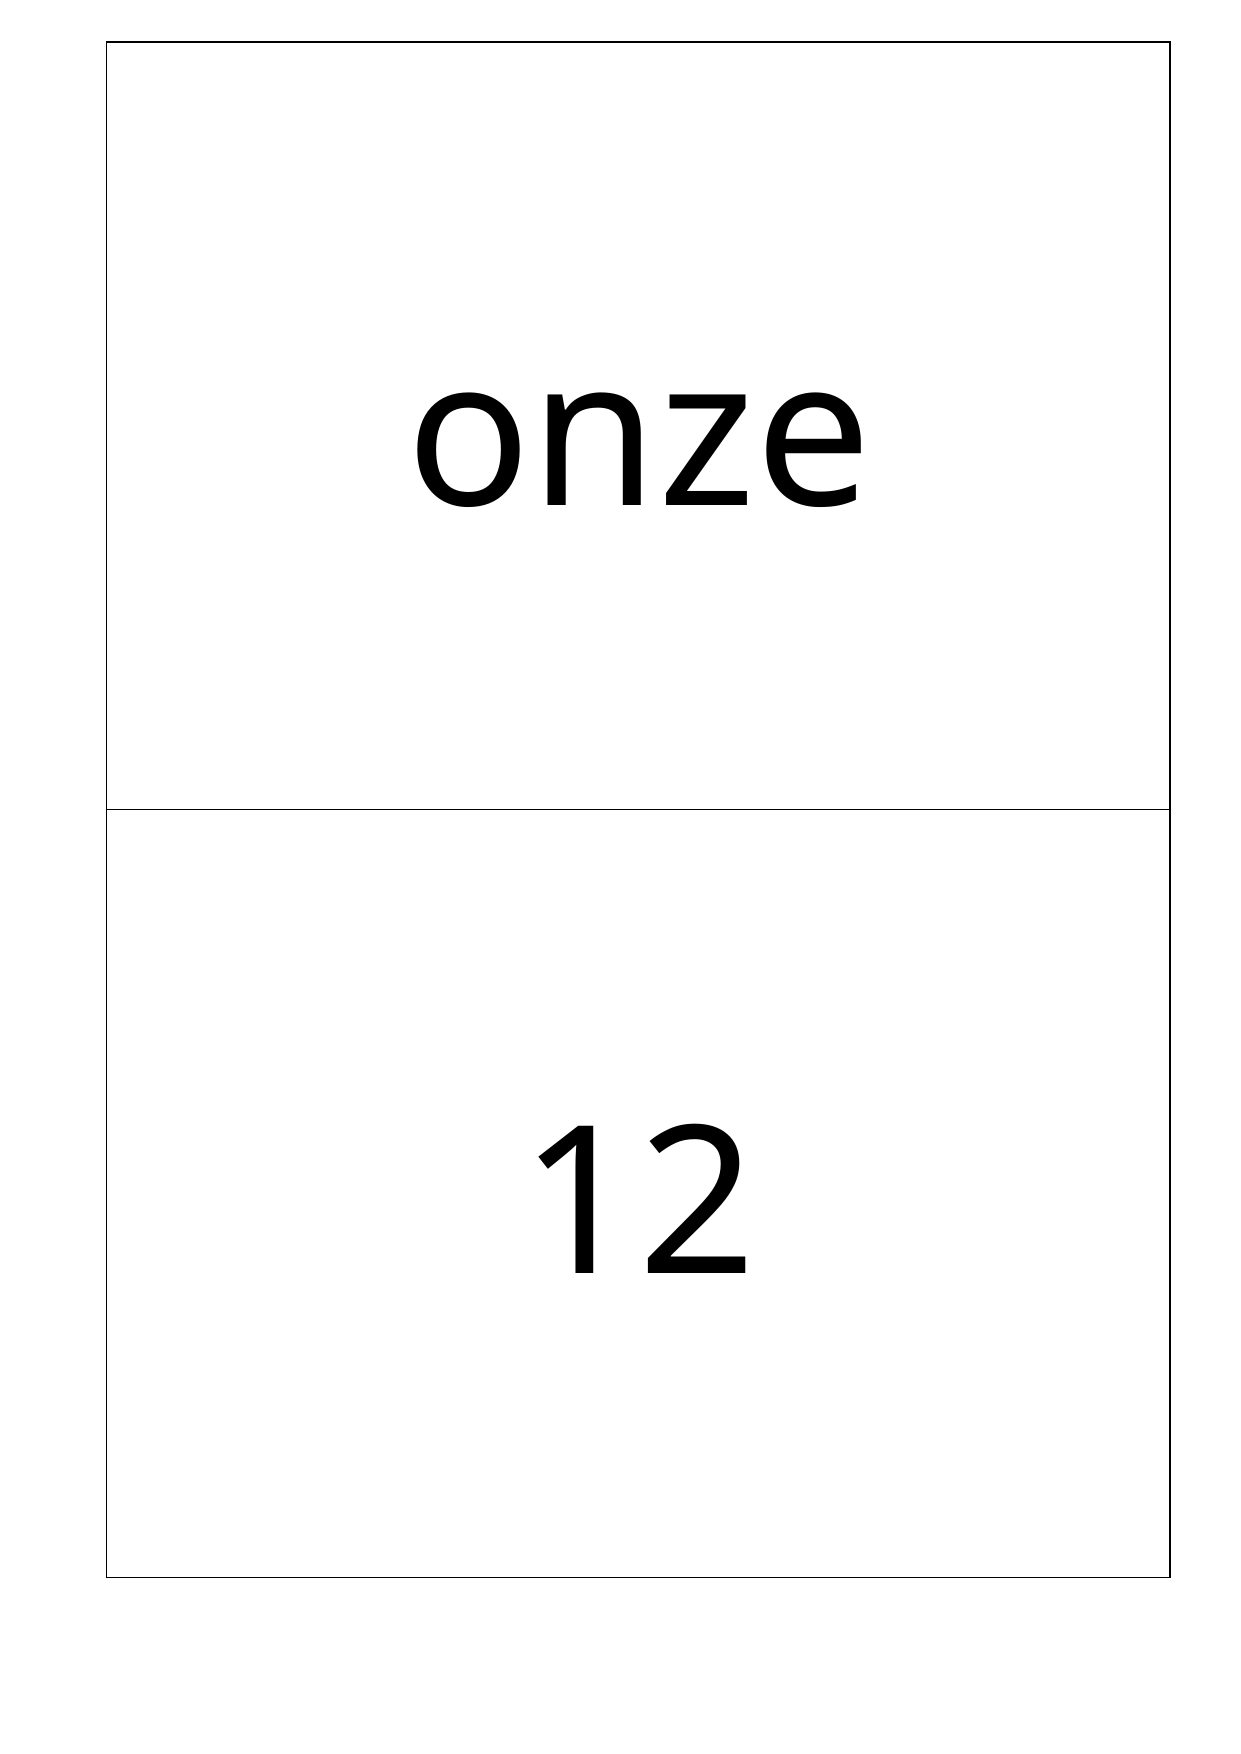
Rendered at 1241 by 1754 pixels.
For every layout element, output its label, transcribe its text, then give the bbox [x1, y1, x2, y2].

table_cell onze [107, 43, 1169, 809]
table_cell 12 [107, 810, 1169, 1577]
